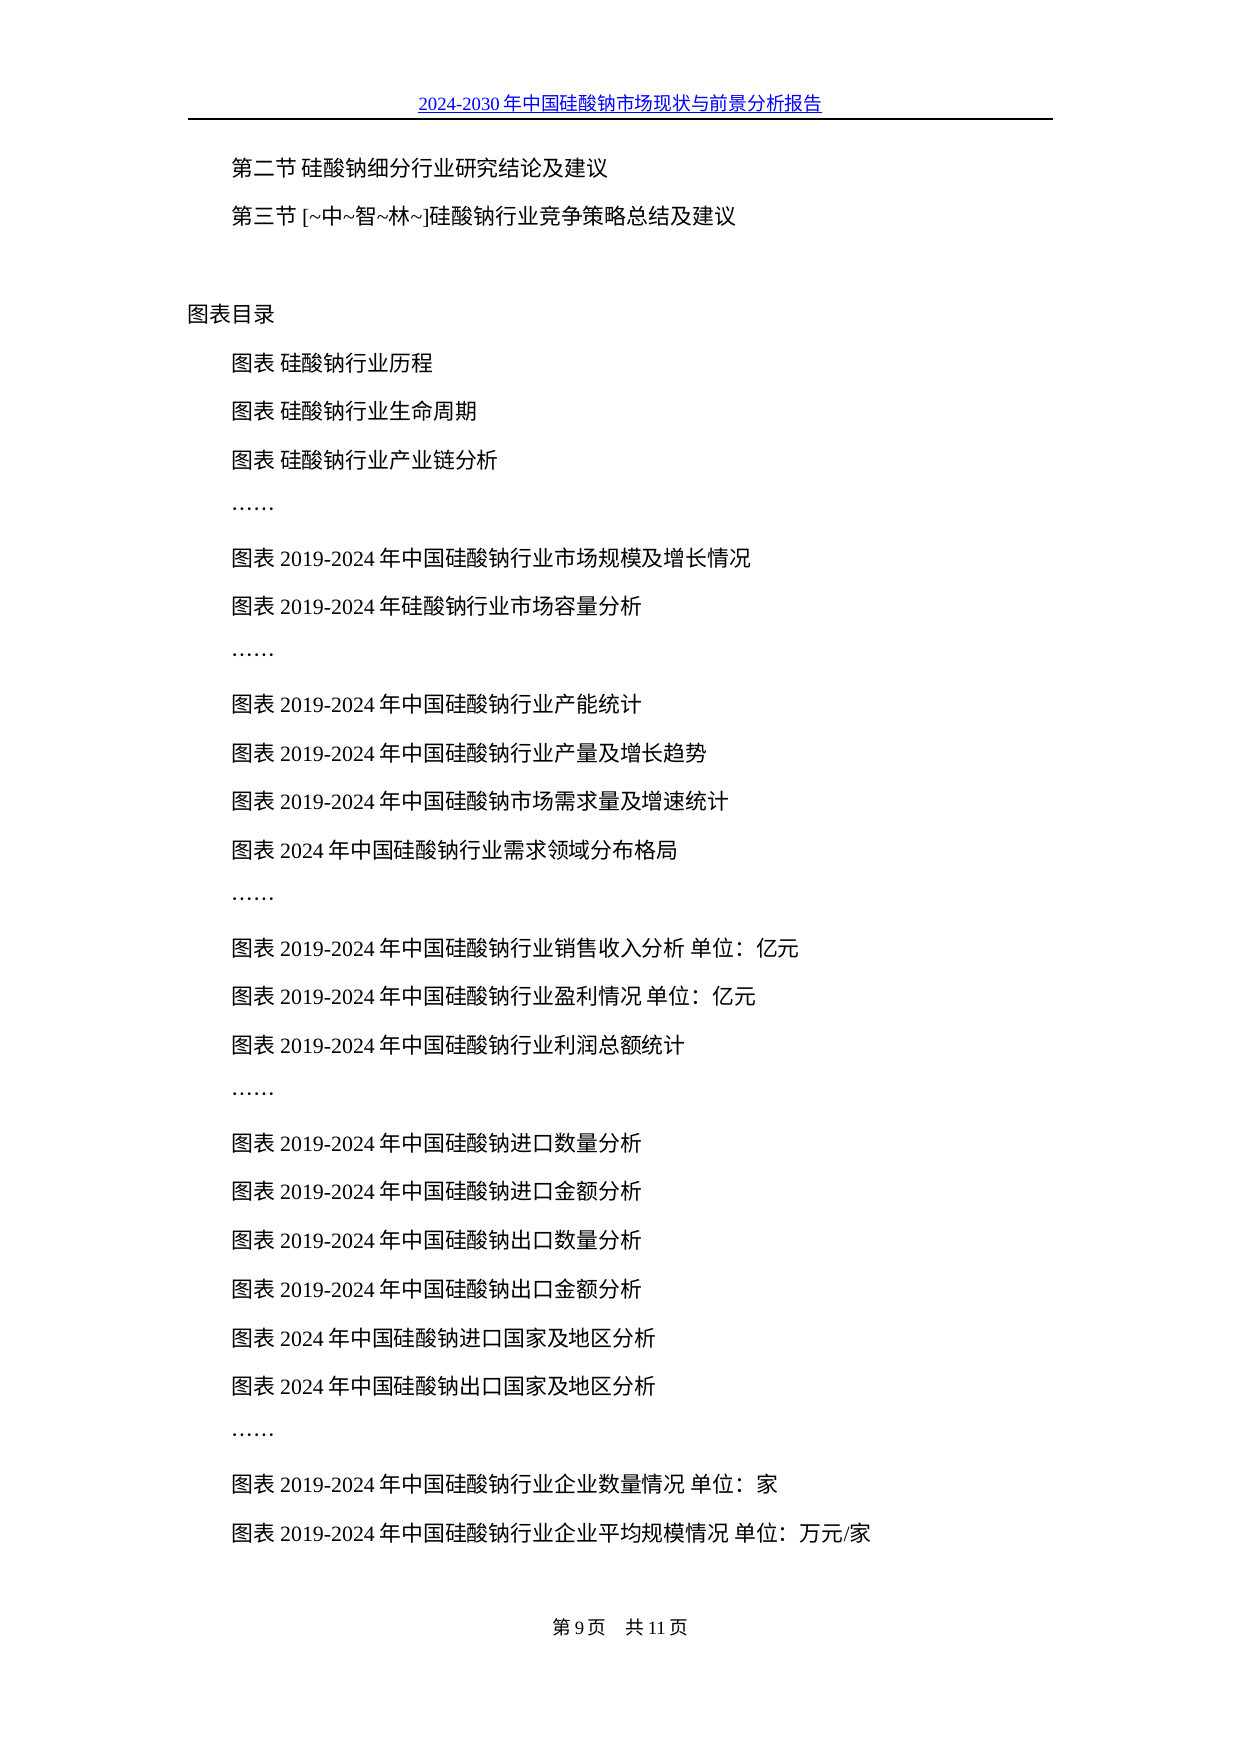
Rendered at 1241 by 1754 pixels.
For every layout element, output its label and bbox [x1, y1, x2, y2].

text [187, 150, 1053, 1548]
